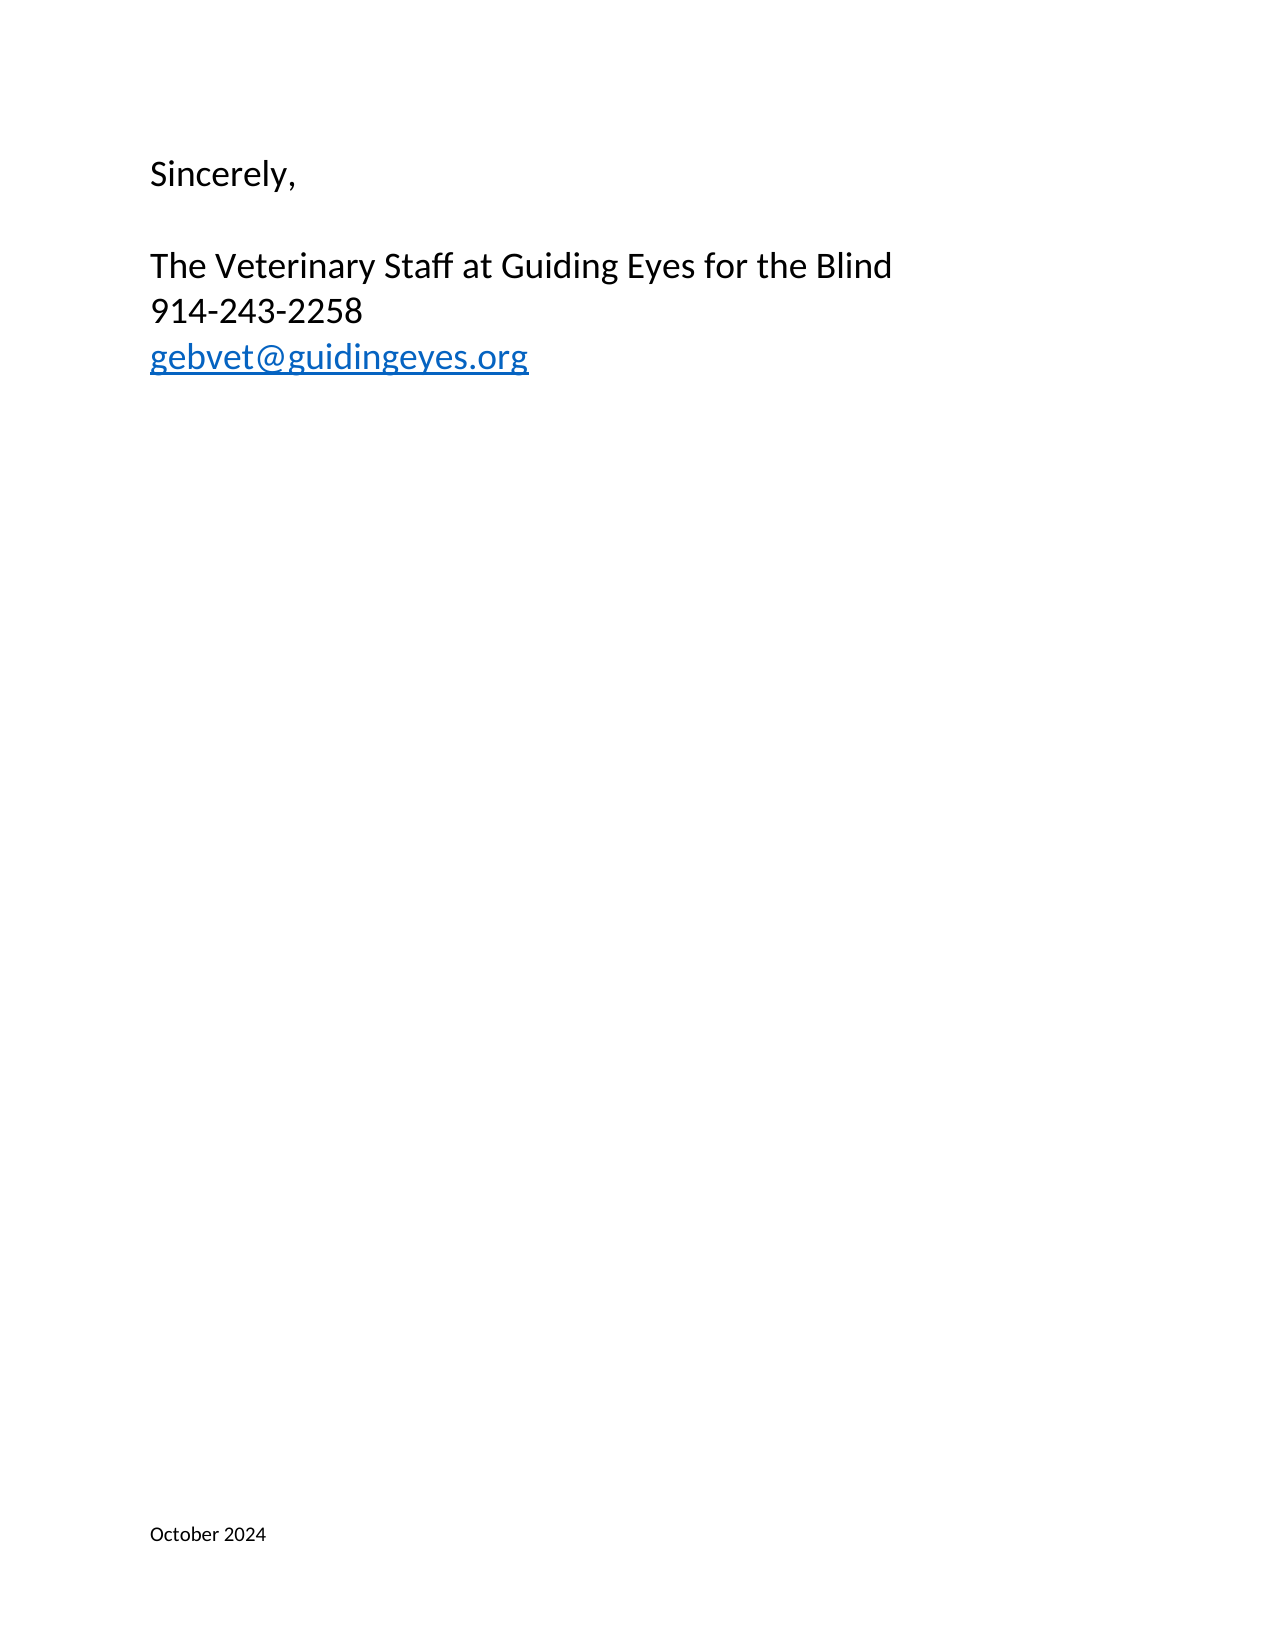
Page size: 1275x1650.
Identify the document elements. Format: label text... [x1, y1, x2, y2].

text Sincerely, [150, 150, 1125, 196]
text gebvet@guidingeyes.org [150, 333, 1125, 379]
text 914-243-2258 [150, 287, 1125, 333]
text The Veterinary Staff at Guiding Eyes for the Blind [150, 242, 1125, 287]
